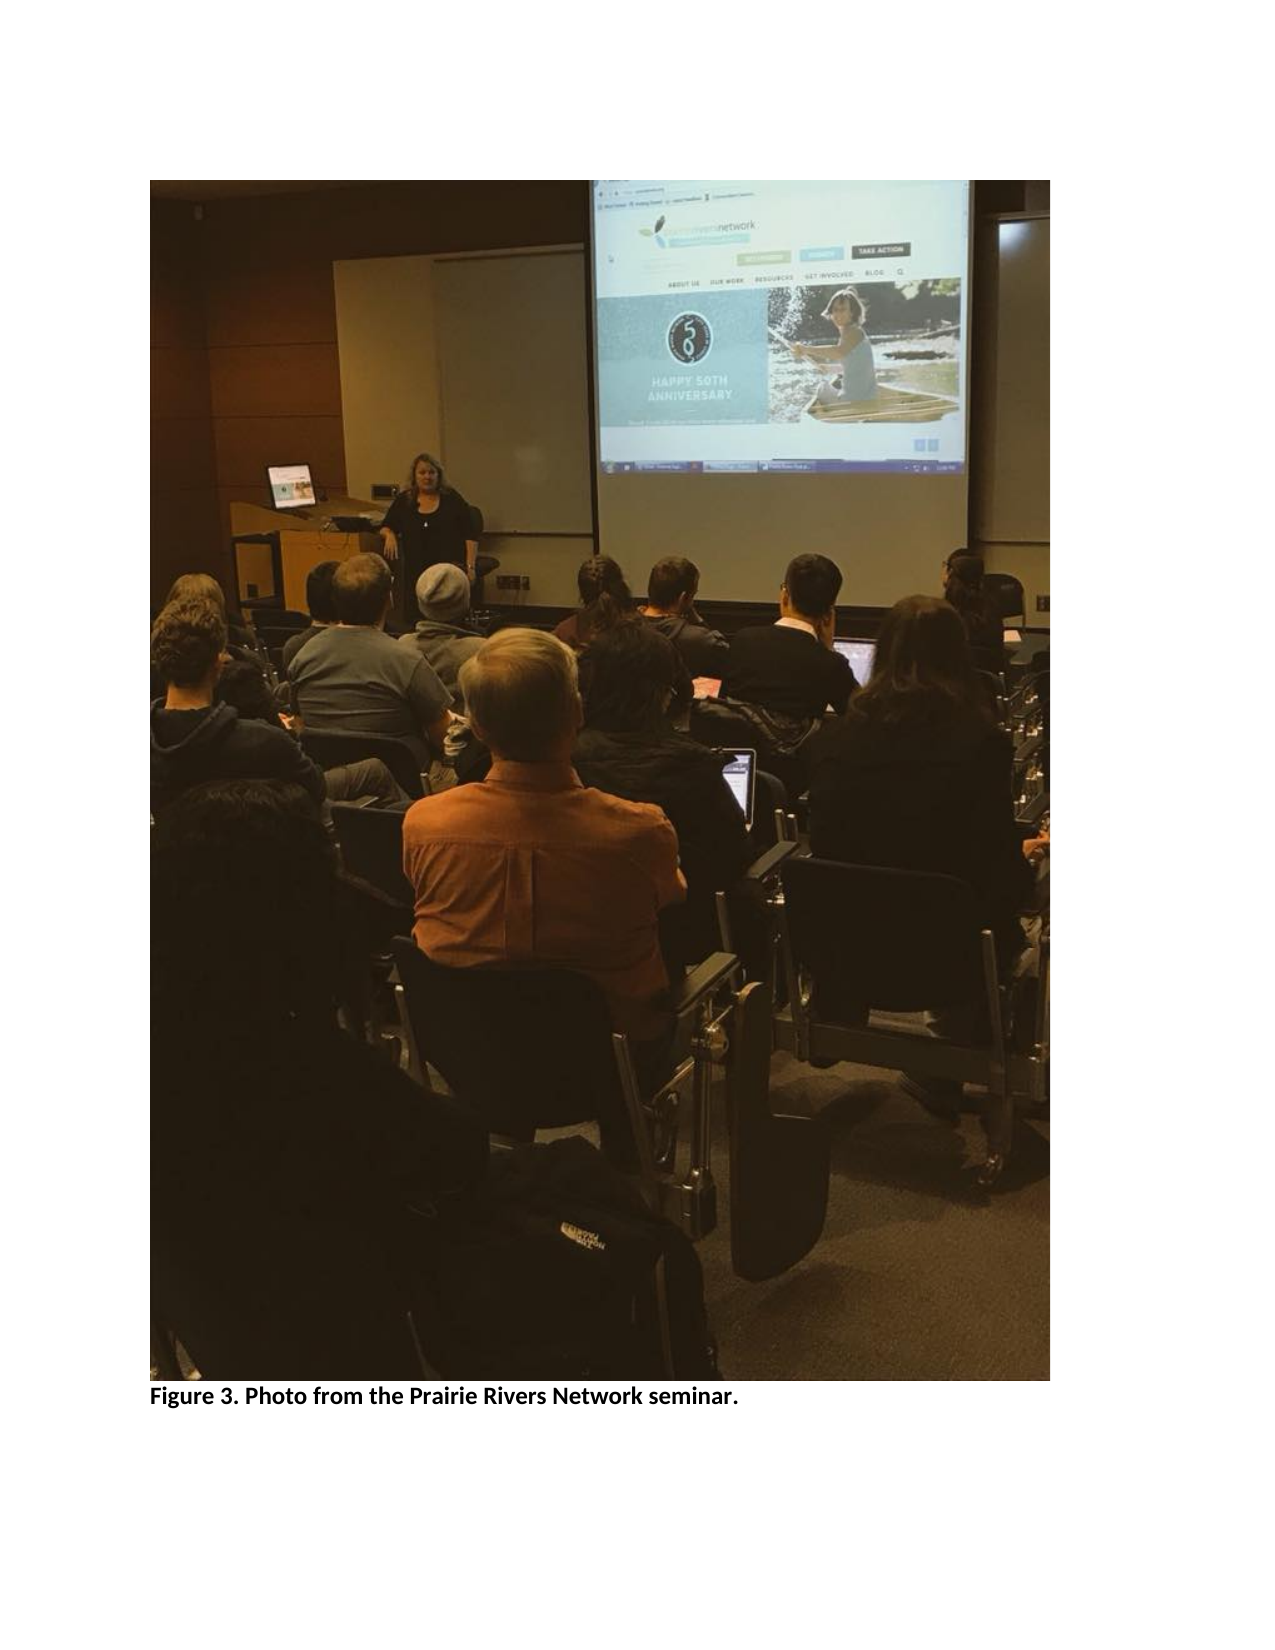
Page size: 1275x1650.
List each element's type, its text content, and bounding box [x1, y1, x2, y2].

picture [150, 180, 1050, 1381]
text Figure 3. Photo from the Prairie Rivers Network seminar. [150, 1381, 1125, 1411]
